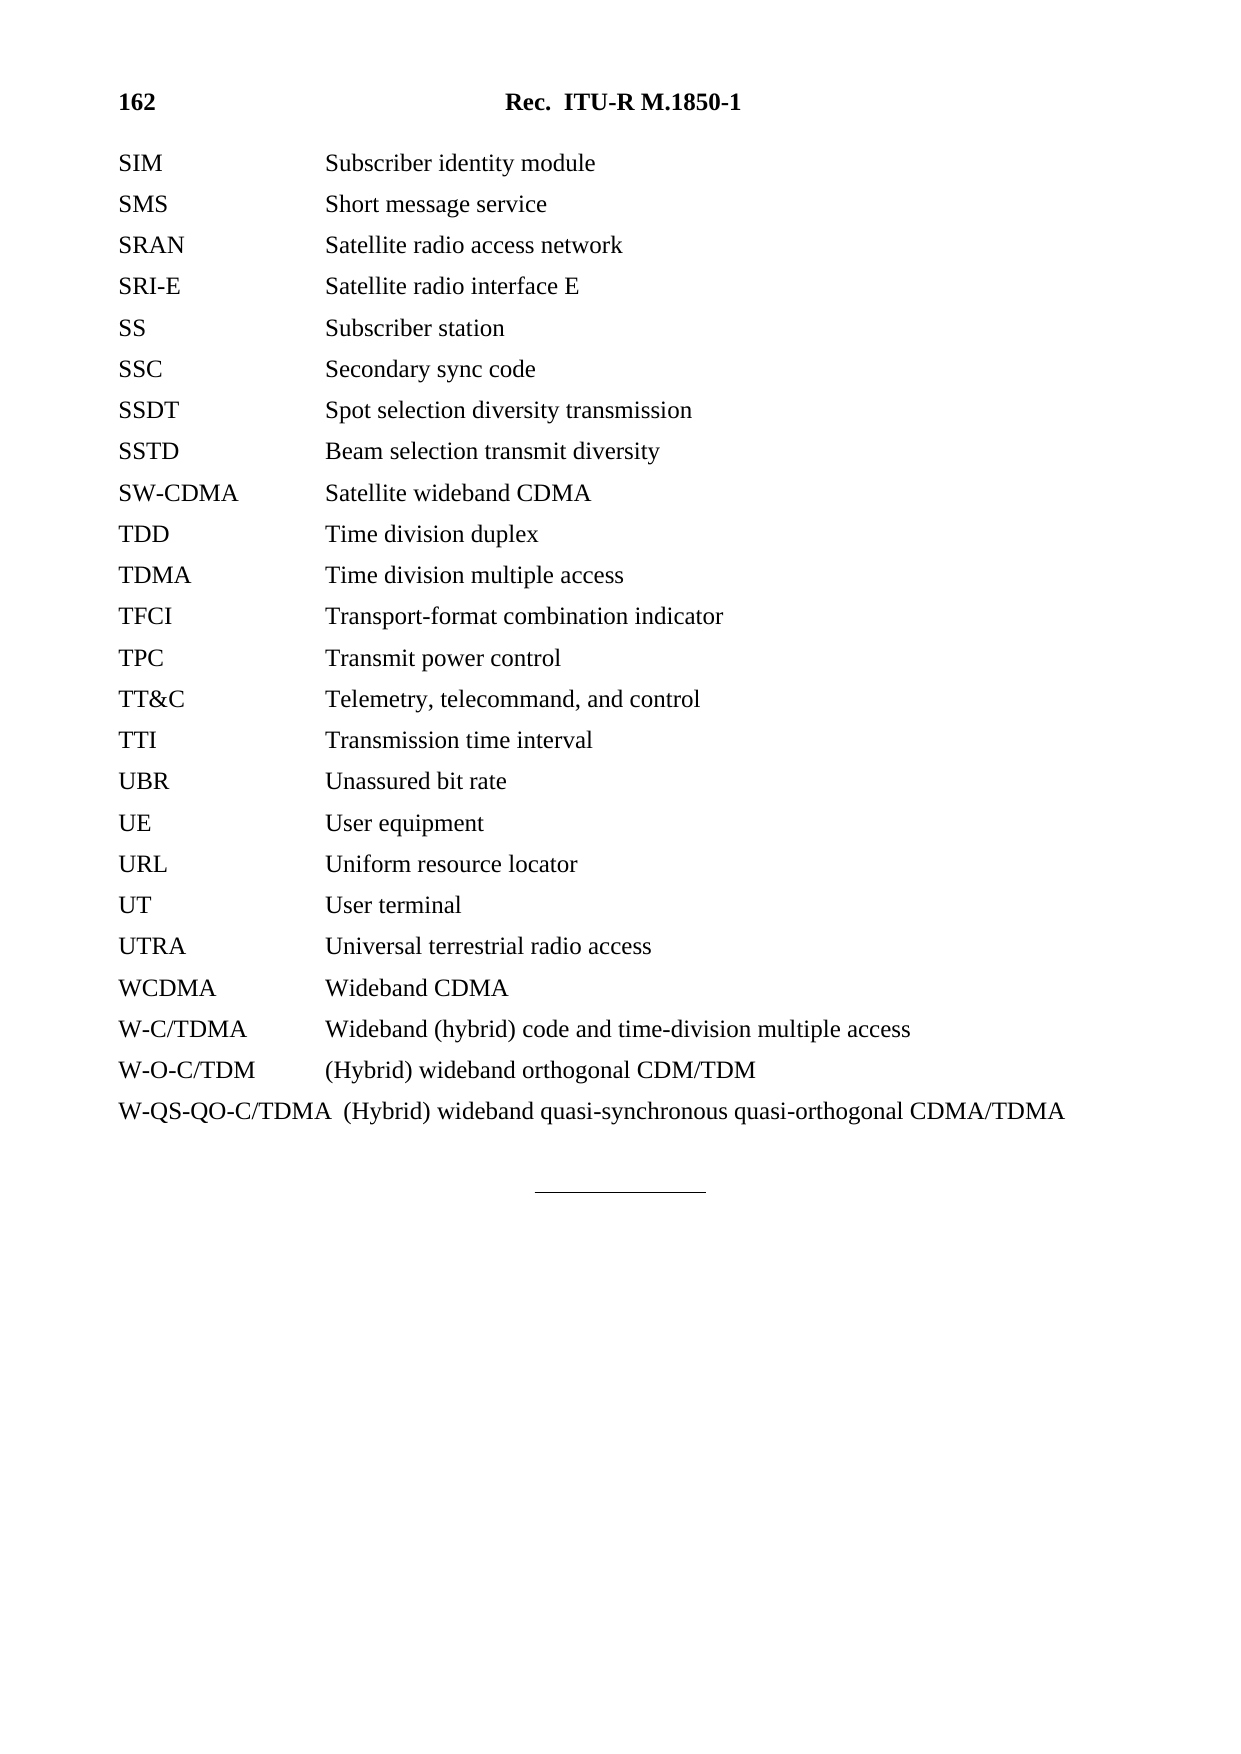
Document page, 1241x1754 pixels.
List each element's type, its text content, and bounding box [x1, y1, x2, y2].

text WCDMA Wideband CDMA [118, 973, 1122, 1001]
text SSDT Spot selection diversity transmission [118, 395, 1122, 424]
text W-C/TDMA Wideband (hybrid) code and time-division multiple access [118, 1014, 1122, 1043]
text TPC Transmit power control [118, 643, 1122, 671]
text UTRA Universal terrestrial radio access [118, 931, 1122, 960]
text W-O-C/TDM (Hybrid) wideband orthogonal CDM/TDM [118, 1055, 1122, 1084]
text UE User equipment [118, 808, 1122, 836]
text TTI Transmission time interval [118, 725, 1122, 754]
text TDD Time division duplex [118, 519, 1122, 548]
text SIM Subscriber identity module [118, 148, 1122, 176]
text SRAN Satellite radio access network [118, 230, 1122, 259]
text TFCI Transport-format combination indicator [118, 601, 1122, 630]
text UBR Unassured bit rate [118, 766, 1122, 795]
text SW-CDMA Satellite wideband CDMA [118, 478, 1122, 506]
text W-QS-QO-C/TDMA (Hybrid) wideband quasi-synchronous quasi-orthogonal CDMA/TDMA [118, 1096, 1122, 1125]
text SSTD Beam selection transmit diversity [118, 436, 1122, 465]
text TDMA Time division multiple access [118, 560, 1122, 589]
text SSC Secondary sync code [118, 354, 1122, 383]
text SS Subscriber station [118, 313, 1122, 341]
text TT&C Telemetry, telecommand, and control [118, 684, 1122, 713]
text SMS Short message service [118, 189, 1122, 218]
text URL Uniform resource locator [118, 849, 1122, 878]
text UT User terminal [118, 890, 1122, 919]
text SRI-E Satellite radio interface E [118, 271, 1122, 300]
